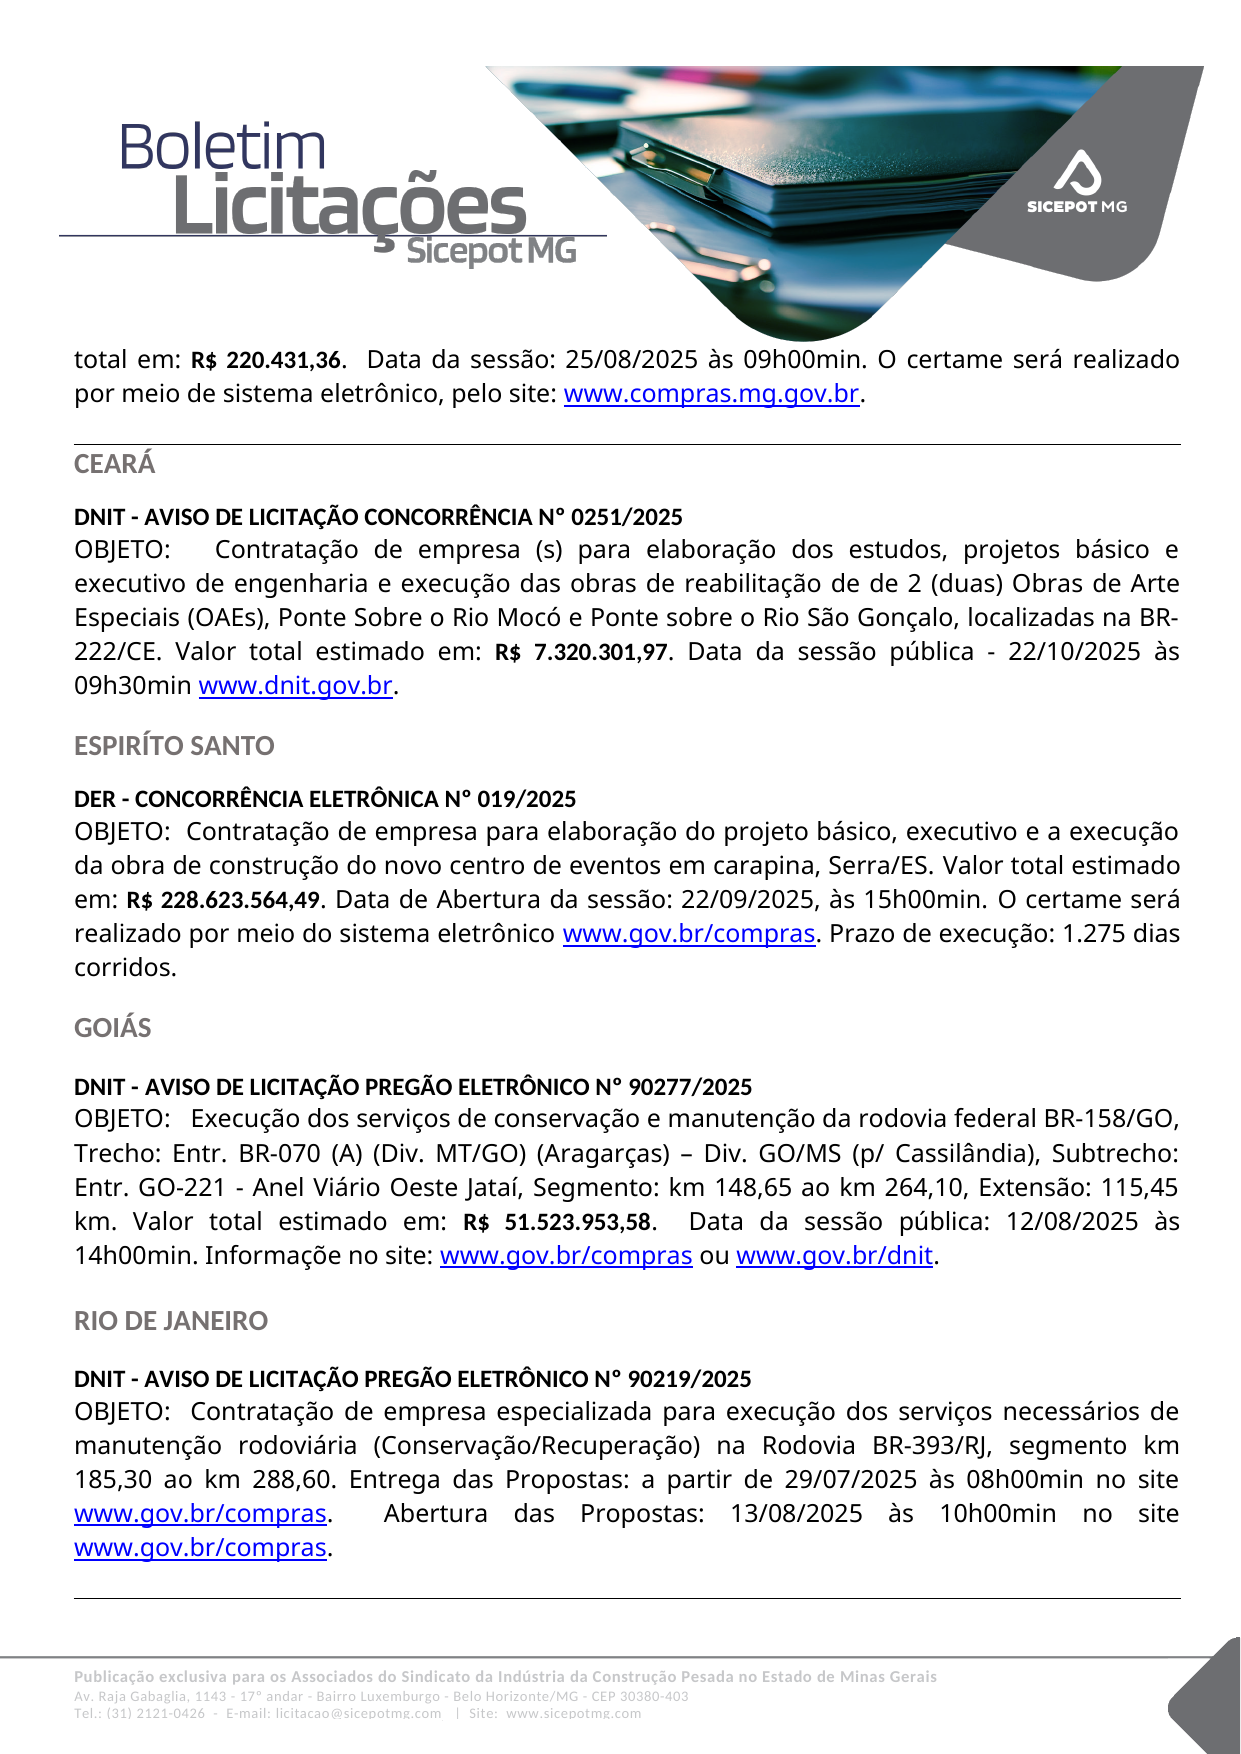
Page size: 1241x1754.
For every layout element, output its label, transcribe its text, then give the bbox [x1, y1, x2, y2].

text OBJETO: Contratação de empresa (s) para elaboração dos estudos, projetos básico e executivo de engenharia e execução das obras de reabilitação de de 2 (duas) Obras de Arte Especiais (OAEs), Ponte Sobre o Rio Mocó e Ponte sobre o Rio São Gonçalo, localizadas na BR- 222/CE. Valor total estimado em: R$ 7.320.301,97. Data da sessão pública - 22/10/2025 às 09h30min www.dnit.gov.br. [74, 531, 1181, 702]
text OBJETO: Contratação de empresa especializada para execução dos serviços necessários de manutenção rodoviária (Conservação/Recuperação) na Rodovia BR-393/RJ, segmento km 185,30 ao km 288,60. Entrega das Propostas: a partir de 29/07/2025 às 08h00min no site www.gov.br/compras. Abertura das Propostas: 13/08/2025 às 10h00min no site www.gov.br/compras. [74, 1393, 1181, 1564]
text DNIT - AVISO DE LICITAÇÃO PREGÃO ELETRÔNICO Nº 90219/2025 [74, 1360, 1181, 1393]
text RIO DE JANEIRO [74, 1299, 1181, 1338]
text DER - CONCORRÊNCIA ELETRÔNICA Nº 019/2025 [74, 780, 1181, 811]
text DNIT - AVISO DE LICITAÇÃO PREGÃO ELETRÔNICO Nº 90277/2025 [74, 1069, 1181, 1100]
text DNIT - AVISO DE LICITAÇÃO CONCORRÊNCIA Nº 0251/2025 [74, 500, 1181, 531]
text ESPIRÍTO SANTO [74, 724, 1181, 763]
text OBJETO: Contratação de empresa para elaboração do projeto básico, executivo e a execução da obra de construção do novo centro de eventos em carapina, Serra/ES. Valor total estimado em: R$ 228.623.564,49. Data de Abertura da sessão: 22/09/2025, às 15h00min. O certame será realizado por meio do sistema eletrônico www.gov.br/compras. Prazo de execução: 1.275 dias corridos. [74, 811, 1181, 984]
text GOIÁS [74, 1008, 1181, 1045]
picture [59, 66, 1207, 342]
text CEARÁ [74, 445, 1181, 481]
text OBJETO: Execução dos serviços de conservação e manutenção da rodovia federal BR-158/GO, Trecho: Entr. BR-070 (A) (Div. MT/GO) (Aragarças) – Div. GO/MS (p/ Cassilândia), Subtrecho: Entr. GO-221 - Anel Viário Oeste Jataí, Segmento: km 148,65 ao km 264,10, Extensão: 115,45 km. Valor total estimado em: R$ 51.523.953,58. Data da sessão pública: 12/08/2025 às 14h00min. Informaçõe no site: www.gov.br/compras ou www.gov.br/dnit. [74, 1100, 1181, 1271]
picture [0, 1637, 1241, 1754]
